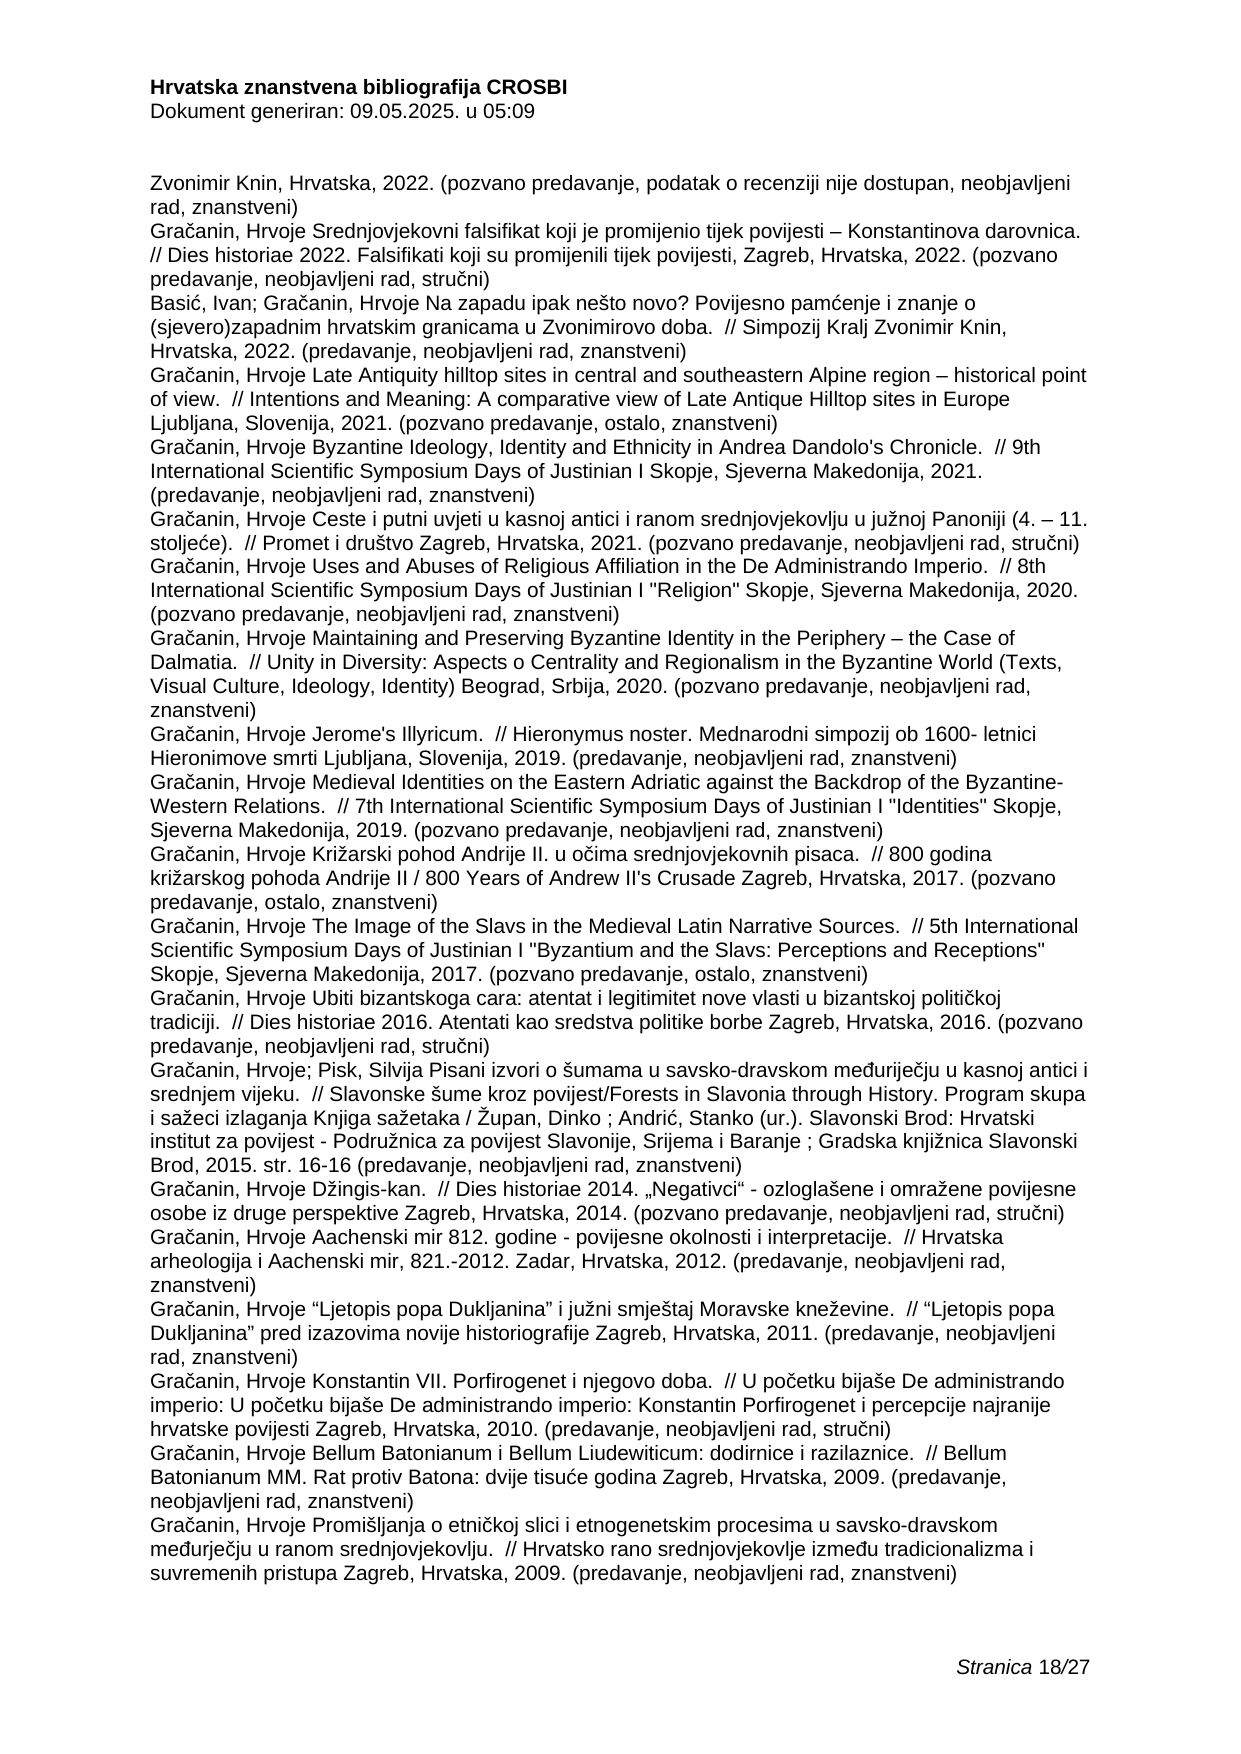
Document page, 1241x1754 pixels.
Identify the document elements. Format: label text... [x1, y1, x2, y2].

text Basić, Ivan; Gračanin, Hrvoje [150, 291, 1090, 363]
text Gračanin, Hrvoje [150, 986, 1090, 1057]
text Gračanin, Hrvoje [150, 1177, 1090, 1225]
text Gračanin, Hrvoje [150, 1441, 1090, 1513]
text Gračanin, Hrvoje [150, 1297, 1090, 1369]
text Gračanin, Hrvoje [150, 554, 1090, 626]
text Gračanin, Hrvoje [150, 770, 1090, 842]
text Gračanin, Hrvoje [150, 914, 1090, 986]
text Gračanin, Hrvoje [150, 1369, 1090, 1441]
text Gračanin, Hrvoje [150, 363, 1090, 434]
text Gračanin, Hrvoje [150, 1225, 1090, 1297]
text Gračanin, Hrvoje [150, 171, 1090, 219]
text Gračanin, Hrvoje; Pisk, Silvija [150, 1057, 1090, 1177]
text Gračanin, Hrvoje [150, 434, 1090, 506]
text Gračanin, Hrvoje [150, 1513, 1090, 1584]
text Gračanin, Hrvoje [150, 842, 1090, 914]
text Gračanin, Hrvoje [150, 722, 1090, 770]
text Gračanin, Hrvoje [150, 506, 1090, 554]
text Gračanin, Hrvoje [150, 219, 1090, 291]
text Gračanin, Hrvoje [150, 626, 1090, 722]
